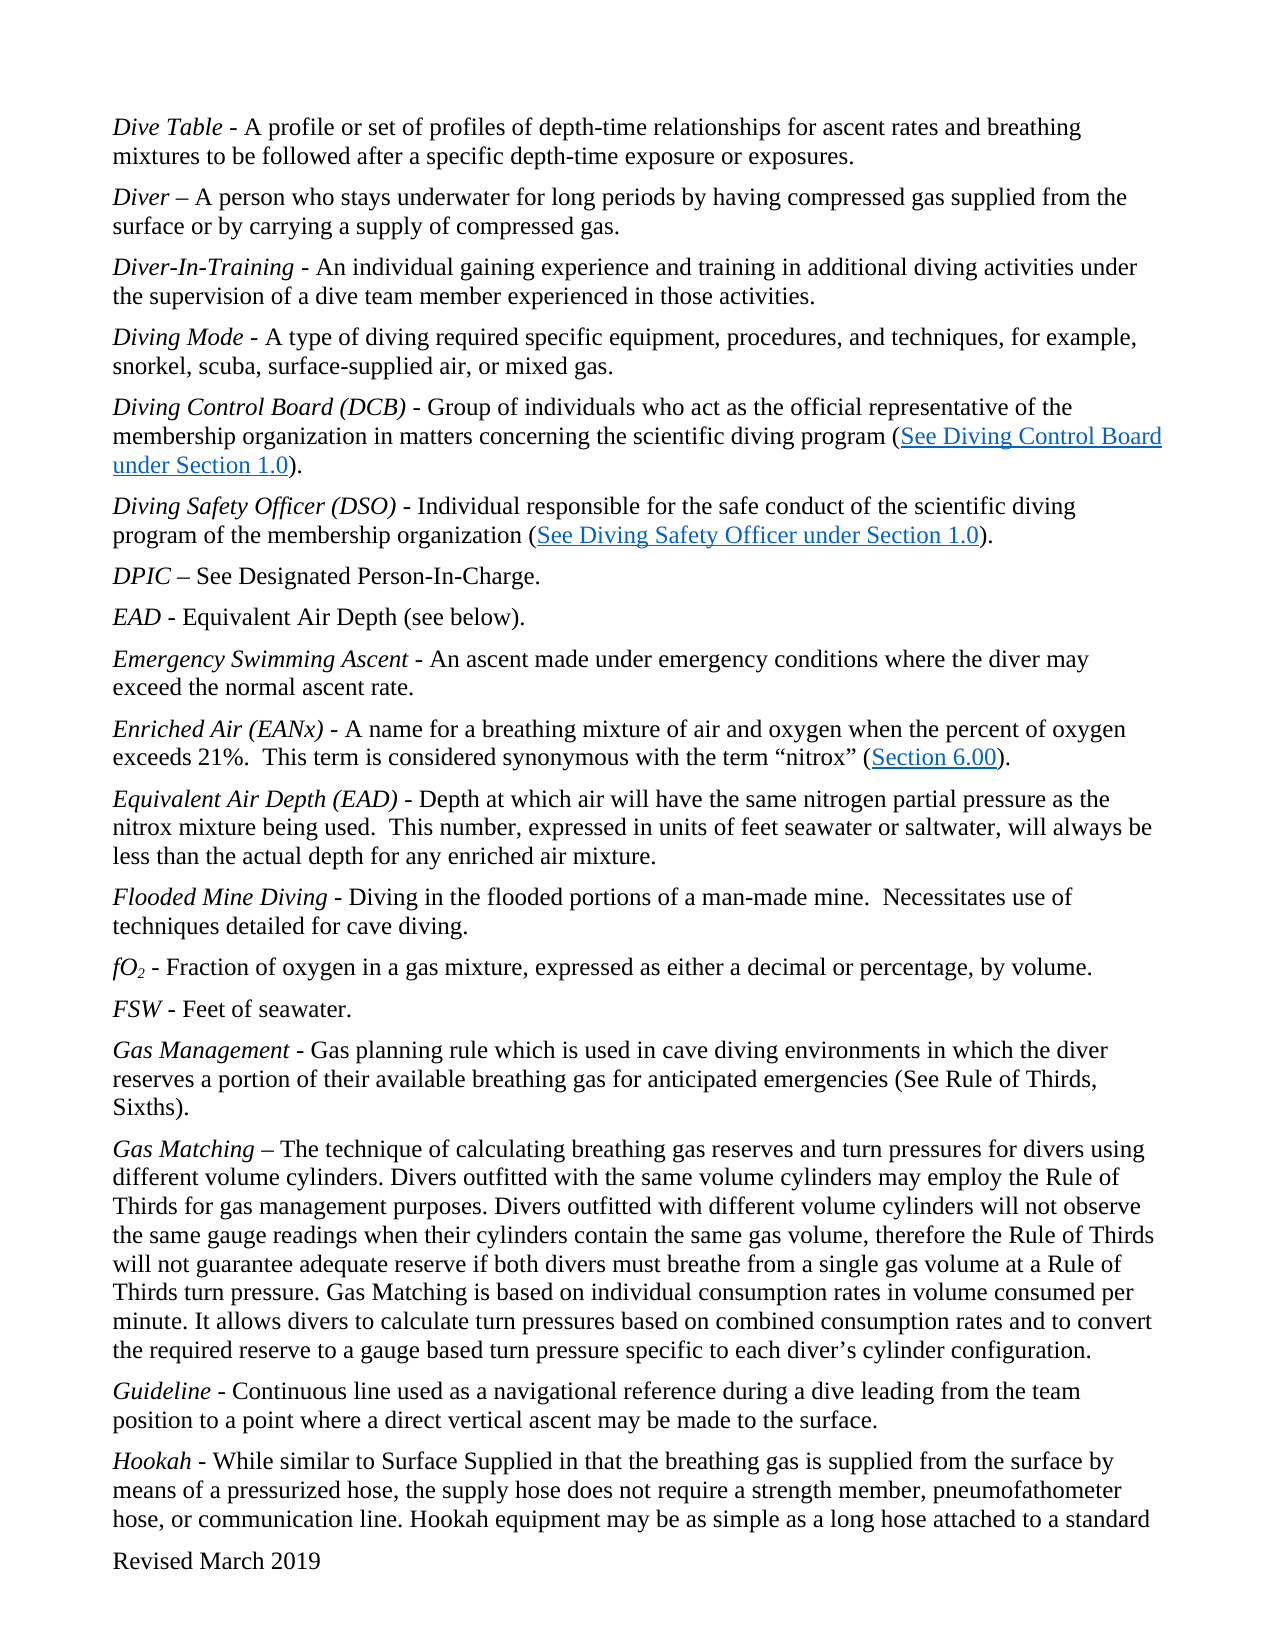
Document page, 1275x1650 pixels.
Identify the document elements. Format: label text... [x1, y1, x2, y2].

text EAD - Equivalent Air Depth (see below). [112, 602, 1162, 631]
text Diver – A person who stays underwater for long periods by having compressed gas supplied from the surface or by carrying a supply of compressed gas. [112, 182, 1162, 240]
text Guideline - Continuous line used as a navigational reference during a dive leading from the team position to a point where a direct vertical ascent may be made to the surface. [112, 1376, 1162, 1434]
text Dive Table - A profile or set of profiles of depth-time relationships for ascent rates and breathing mixtures to be followed after a specific depth-time exposure or exposures. [112, 112, 1162, 170]
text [112, 1446, 1162, 1532]
text Diving Safety Officer (DSO) - Individual responsible for the safe conduct of the scientific diving program of the membership organization (See Diving Safety Officer under Section 1.0). [112, 491, 1162, 549]
text FSW - Feet of seawater. [112, 994, 1162, 1022]
text Diving Mode - A type of diving required specific equipment, procedures, and techniques, for example, snorkel, scuba, surface-supplied air, or mixed gas. [112, 322, 1162, 380]
text Diving Control Board (DCB) - Group of individuals who act as the official representative of the membership organization in matters concerning the scientific diving program (See Diving Control Board under Section 1.0). [112, 392, 1162, 479]
text fO2 - Fraction of oxygen in a gas mixture, expressed as either a decimal or percentage, by volume. [112, 952, 1162, 981]
text Enriched Air (EANx) - A name for a breathing mixture of air and oxygen when the percent of oxygen exceeds 21%. This term is considered synonymous with the term “nitrox” (Section 6.00). [112, 714, 1162, 771]
text Flooded Mine Diving - Diving in the flooded portions of a man-made mine. Necessitates use of techniques detailed for cave diving. [112, 882, 1162, 940]
text Gas Management - Gas planning rule which is used in cave diving environments in which the diver reserves a portion of their available breathing gas for anticipated emergencies (See Rule of Thirds, Sixths). [112, 1035, 1162, 1121]
text Emergency Swimming Ascent - An ascent made under emergency conditions where the diver may exceed the normal ascent rate. [112, 644, 1162, 701]
text DPIC – See Designated Person-In-Charge. [112, 561, 1162, 590]
text Equivalent Air Depth (EAD) - Depth at which air will have the same nitrogen partial pressure as the nitrox mixture being used. This number, expressed in units of feet seawater or saltwater, will always be less than the actual depth for any enriched air mixture. [112, 784, 1162, 870]
text Diver-In-Training - An individual gaining experience and training in additional diving activities under the supervision of a dive team member experienced in those activities. [112, 252, 1162, 310]
text Gas Matching – The technique of calculating breathing gas reserves and turn pressures for divers using different volume cylinders. Divers outfitted with the same volume cylinders may employ the Rule of Thirds for gas management purposes. Divers outfitted with different volume cylinders will not observe the same gauge readings when their cylinders contain the same gas volume, therefore the Rule of Thirds will not guarantee adequate reserve if both divers must breathe from a single gas volume at a Rule of Thirds turn pressure. Gas Matching is based on individual consumption rates in volume consumed per minute. It allows divers to calculate turn pressures based on combined consumption rates and to convert the required reserve to a gauge based turn pressure specific to each diver’s cylinder configuration. [112, 1134, 1162, 1364]
